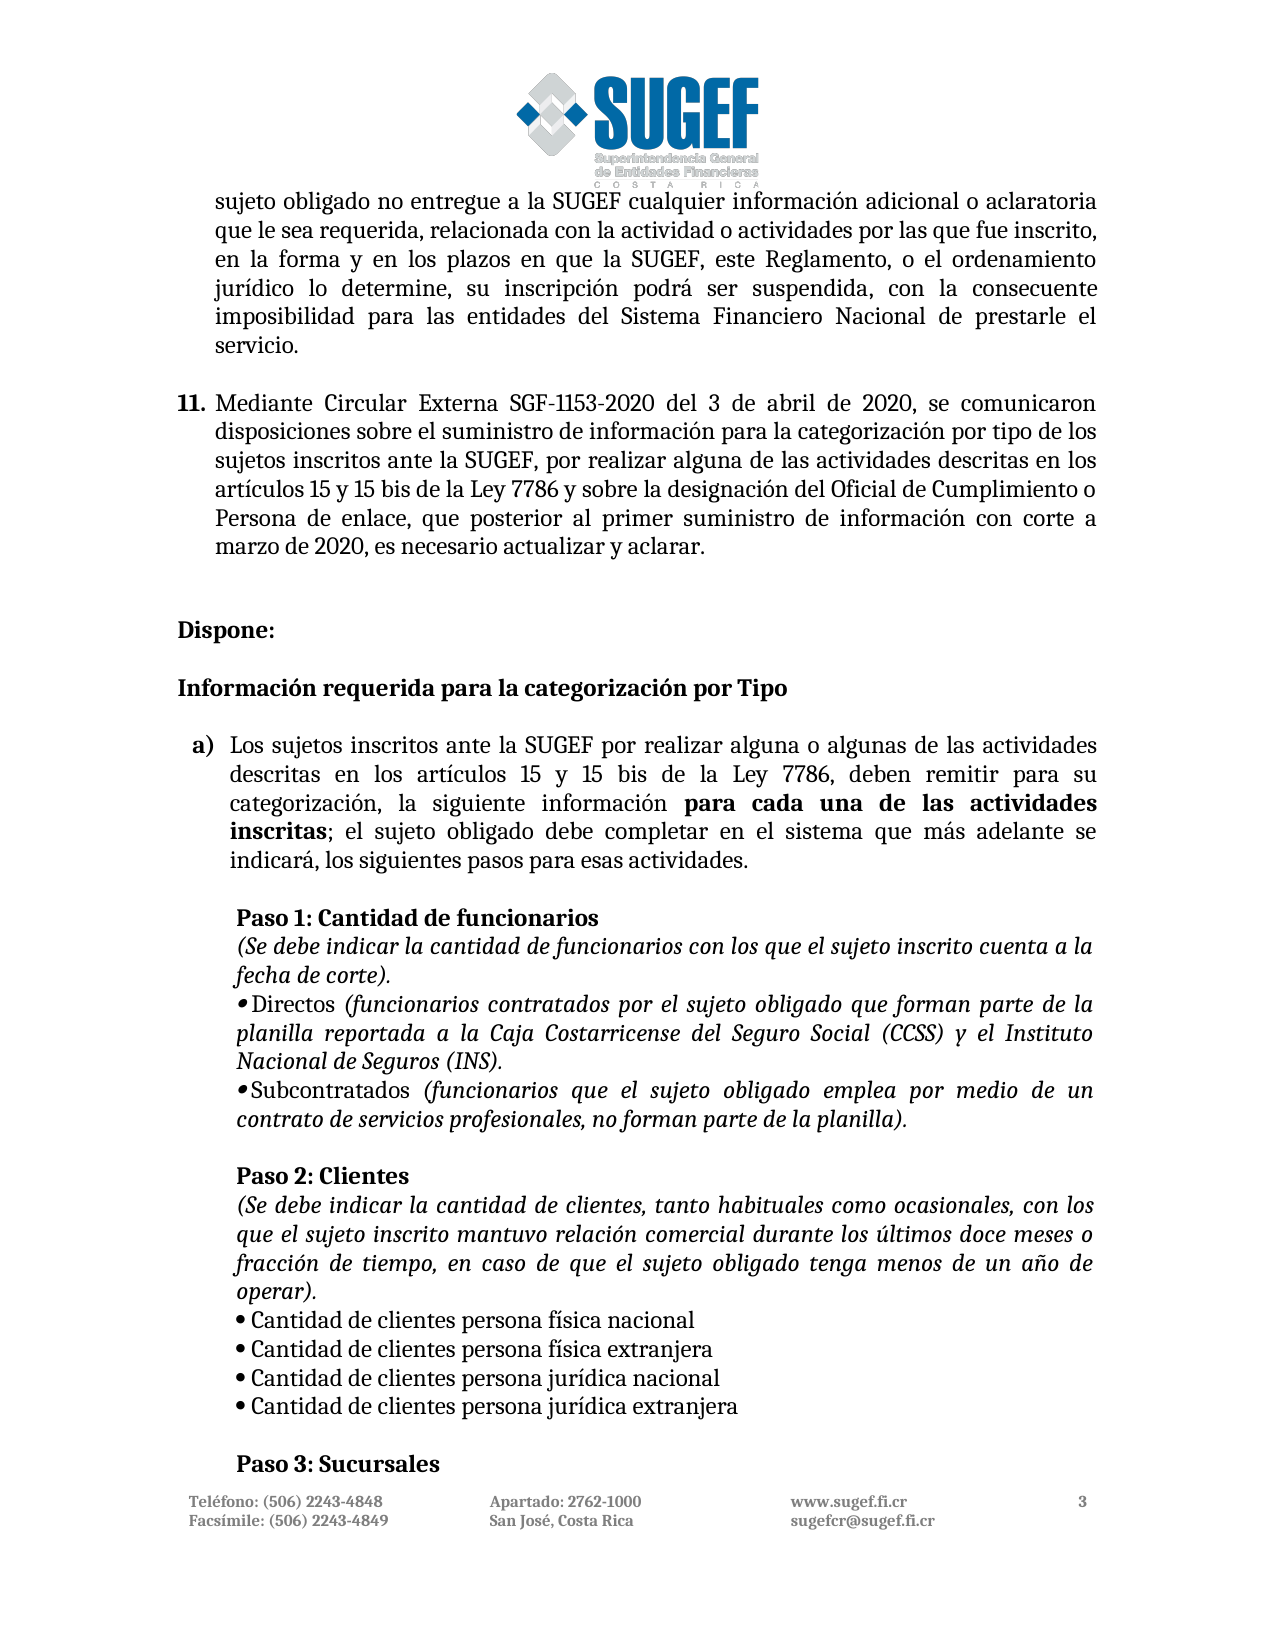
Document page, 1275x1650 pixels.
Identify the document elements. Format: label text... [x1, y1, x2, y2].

text Dispone: [177, 616, 1098, 645]
text Paso 2: Clientes [236, 1162, 1098, 1191]
list Directos (funcionarios contratados por el sujeto obligado que forman parte de la planilla reportada a la Caja Costarricense del Seguro Social (CCSS) y el Instituto Nacional de Seguros (INS). [236, 990, 1098, 1076]
list Subcontratados (funcionarios que el sujeto obligado emplea por medio de un contrato de servicios profesionales, no forman parte de la planilla). [236, 1076, 1098, 1133]
list Cantidad de clientes persona física extranjera [236, 1335, 1098, 1363]
list Cantidad de clientes persona física nacional [236, 1306, 1098, 1335]
list Cantidad de clientes persona jurídica extranjera [236, 1392, 1098, 1421]
picture [516, 73, 759, 188]
text (Se debe indicar la cantidad de funcionarios con los que el sujeto inscrito cuenta a la fecha de corte). [236, 932, 1098, 990]
text Paso 3: Sucursales [236, 1450, 1098, 1478]
text (Se debe indicar la cantidad de clientes, tanto habituales como ocasionales, con los que el sujeto inscrito mantuvo relación comercial durante los últimos doce meses o fracción de tiempo, en caso de que el sujeto obligado tenga menos de un año de operar). [236, 1191, 1098, 1306]
list Cantidad de clientes persona jurídica nacional [236, 1363, 1098, 1392]
text Paso 1: Cantidad de funcionarios [236, 903, 1098, 932]
text Información requerida para la categorización por Tipo [177, 673, 1098, 702]
list Mediante Circular Externa SGF-1153-2020 del 3 de abril de 2020, se comunicaron disposiciones sobre el suministro de información para la categorización por tipo de los sujetos inscritos ante la SUGEF, por realizar alguna de las actividades descritas en los artículos 15 y 15 bis de la Ley 7786 y sobre la designación del Oficial de Cumplimiento o Persona de enlace, que posterior al primer suministro de información con corte a marzo de 2020, es necesario actualizar y aclarar. [177, 388, 1098, 561]
list Los sujetos inscritos ante la SUGEF por realizar alguna o algunas de las actividades descritas en los artículos 15 y 15 bis de la Ley 7786, deben remitir para su categorización, la siguiente información para cada una de las actividades inscritas; el sujeto obligado debe completar en el sistema que más adelante se indicará, los siguientes pasos para esas actividades. [192, 731, 1098, 875]
